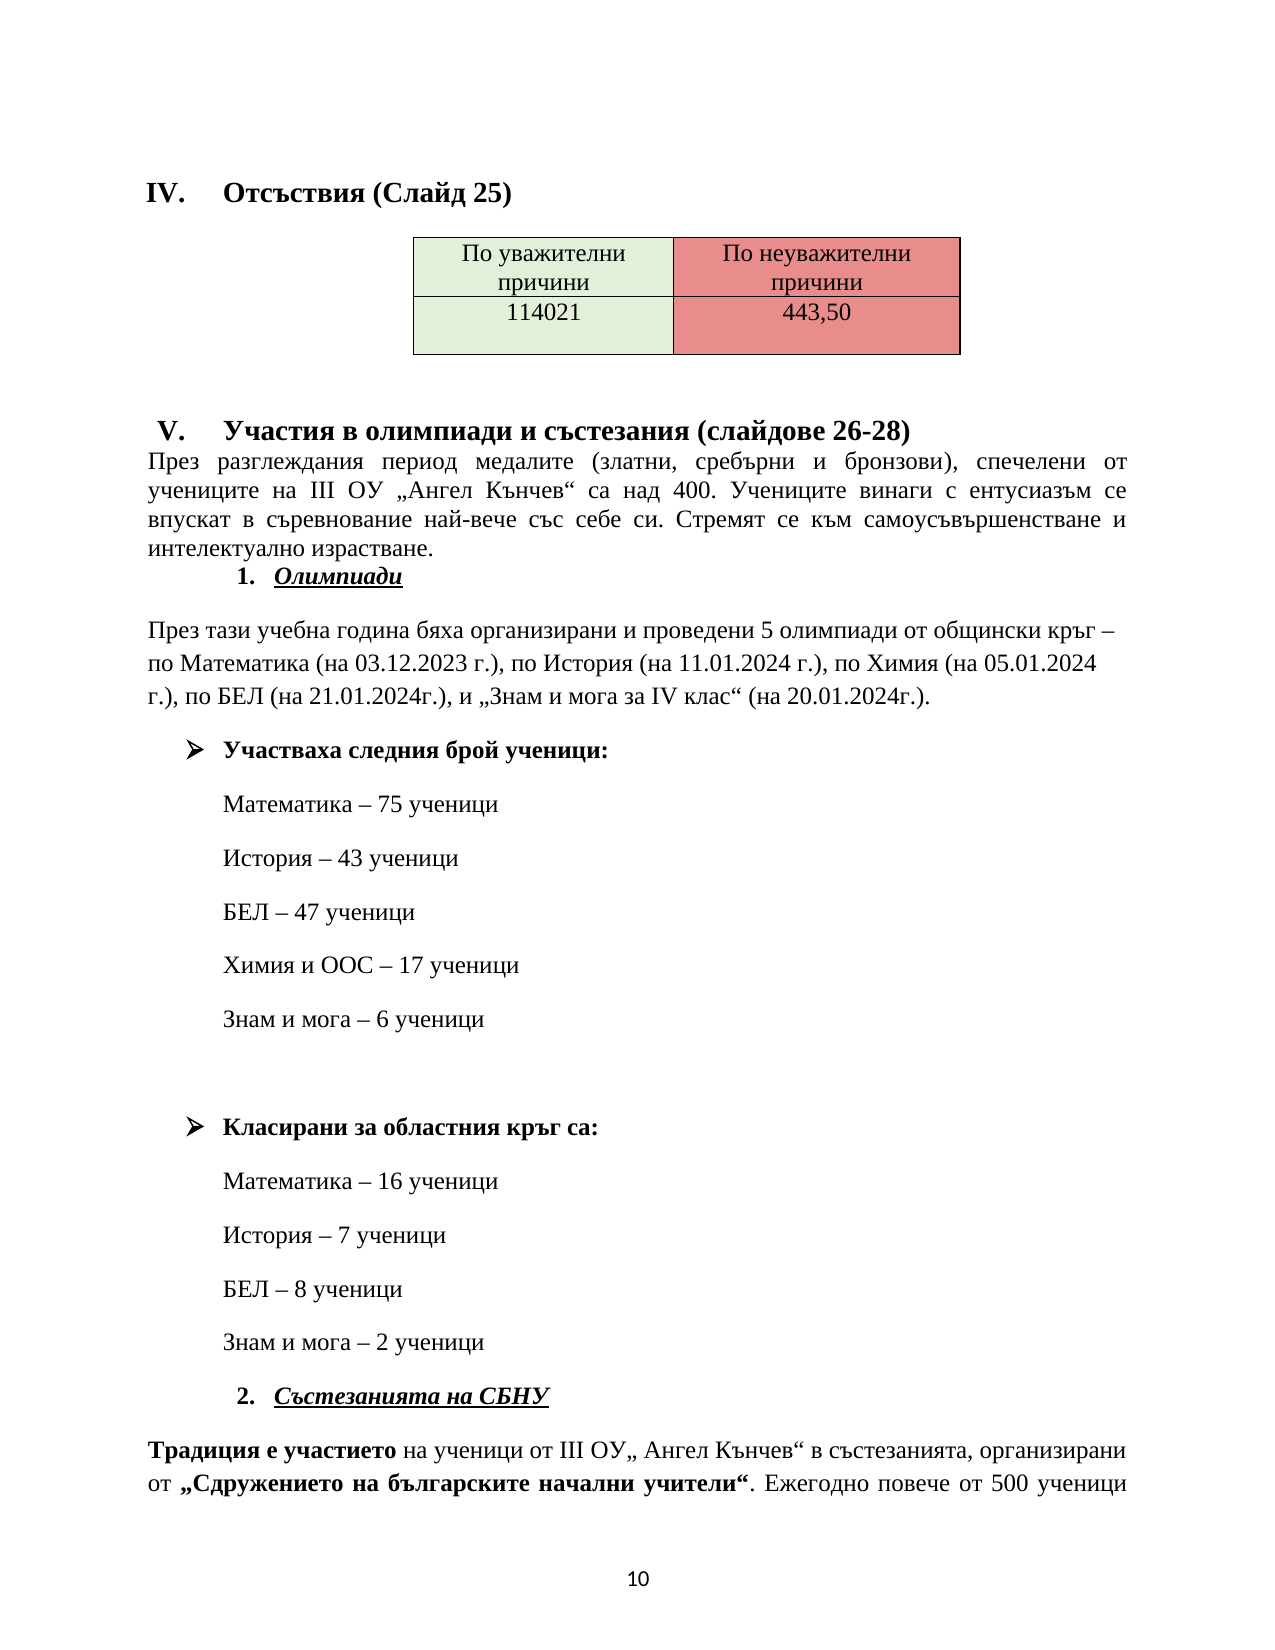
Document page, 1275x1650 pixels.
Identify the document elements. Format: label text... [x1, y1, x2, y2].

text История – 43 ученици [148, 843, 1127, 872]
text През тази учебна година бяха организирани и проведени 5 олимпиади от общински кръг – по Математика (на 03.12.2023 г.), по История (на 11.01.2024 г.), по Химия (на 05.01.2024 г.), по БЕЛ (на 21.01.2024г.), и „Знам и мога за IV клас“ (на 20.01.2024г.). [148, 615, 1127, 710]
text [148, 1435, 1127, 1497]
table_header По неуважителни причини [674, 238, 959, 296]
table_header По уважителни причини [414, 238, 673, 296]
text Знам и мога – 2 ученици [148, 1327, 1127, 1356]
text Математика – 75 ученици [148, 789, 1127, 818]
text През разглеждания период медалите (златни, сребърни и бронзови), спечелени от учениците на III ОУ „Ангел Кънчев“ са над 400. Учениците винаги с ентусиазъм се впускат в съревнование най-вече със себе си. Стремят се към самоусъвършенстване и интелектуално израстване. [148, 446, 1127, 561]
list Отсъствия (Слайд 25) [185, 175, 1127, 208]
text Знам и мога – 6 ученици [148, 1004, 1127, 1033]
text БЕЛ – 47 ученици [223, 897, 1127, 925]
text История – 7 ученици [148, 1220, 1127, 1248]
list Състезанията на СБНУ [236, 1381, 1127, 1410]
table_cell 114021 [414, 297, 673, 354]
list Участваха следния брой ученици: [185, 735, 1127, 764]
list Класирани за областния кръг са: [185, 1112, 1127, 1141]
text Математика – 16 ученици [148, 1166, 1127, 1195]
table_cell 443,50 [674, 297, 959, 354]
list Олимпиади [236, 561, 1127, 590]
text БЕЛ – 8 ученици [148, 1274, 1127, 1302]
list Участия в олимпиади и състезания (слайдове 26-28) [185, 413, 1127, 446]
text Химия и ООС – 17 ученици [148, 951, 1127, 979]
